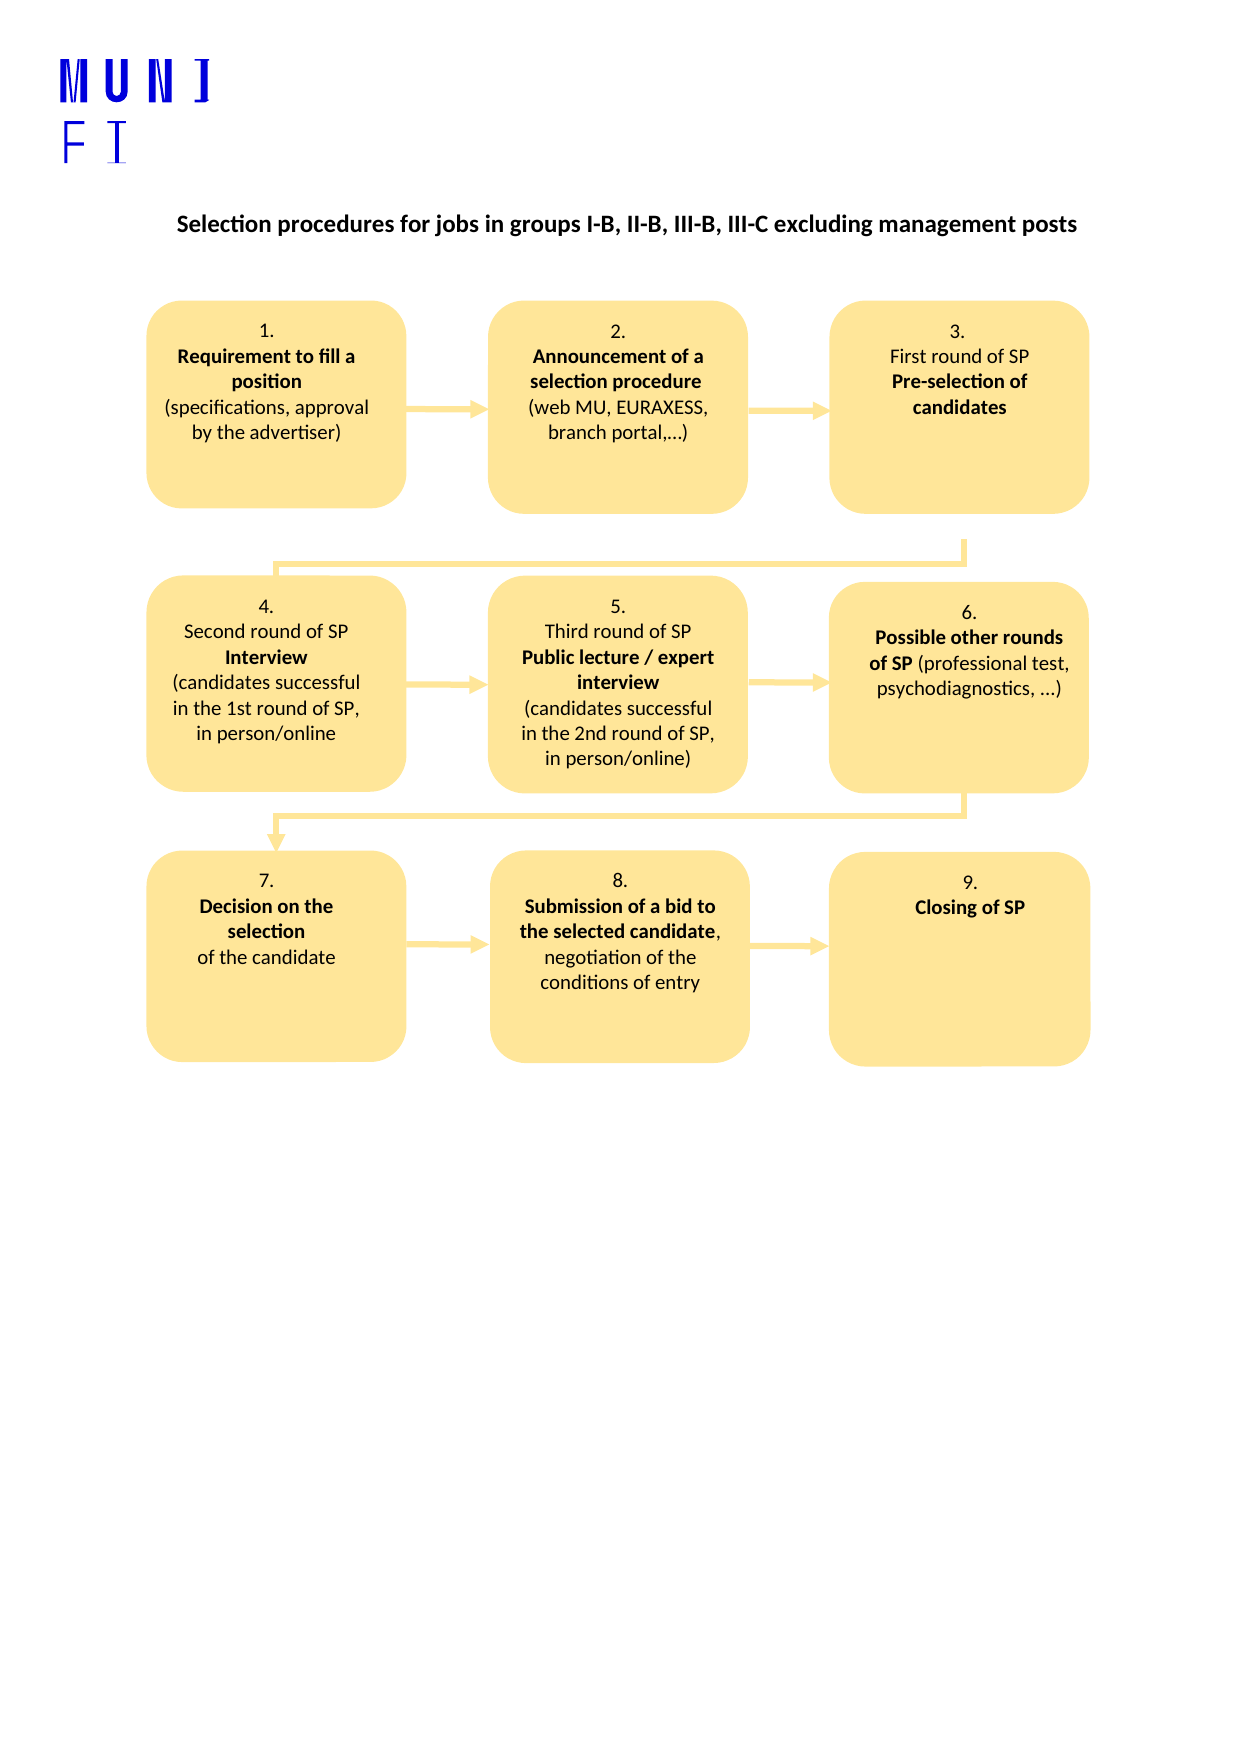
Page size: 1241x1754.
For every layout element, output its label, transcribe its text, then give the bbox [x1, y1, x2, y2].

text Selection procedures for jobs in groups I-B, II-B, III-B, III-C excluding management posts [162, 209, 1093, 239]
